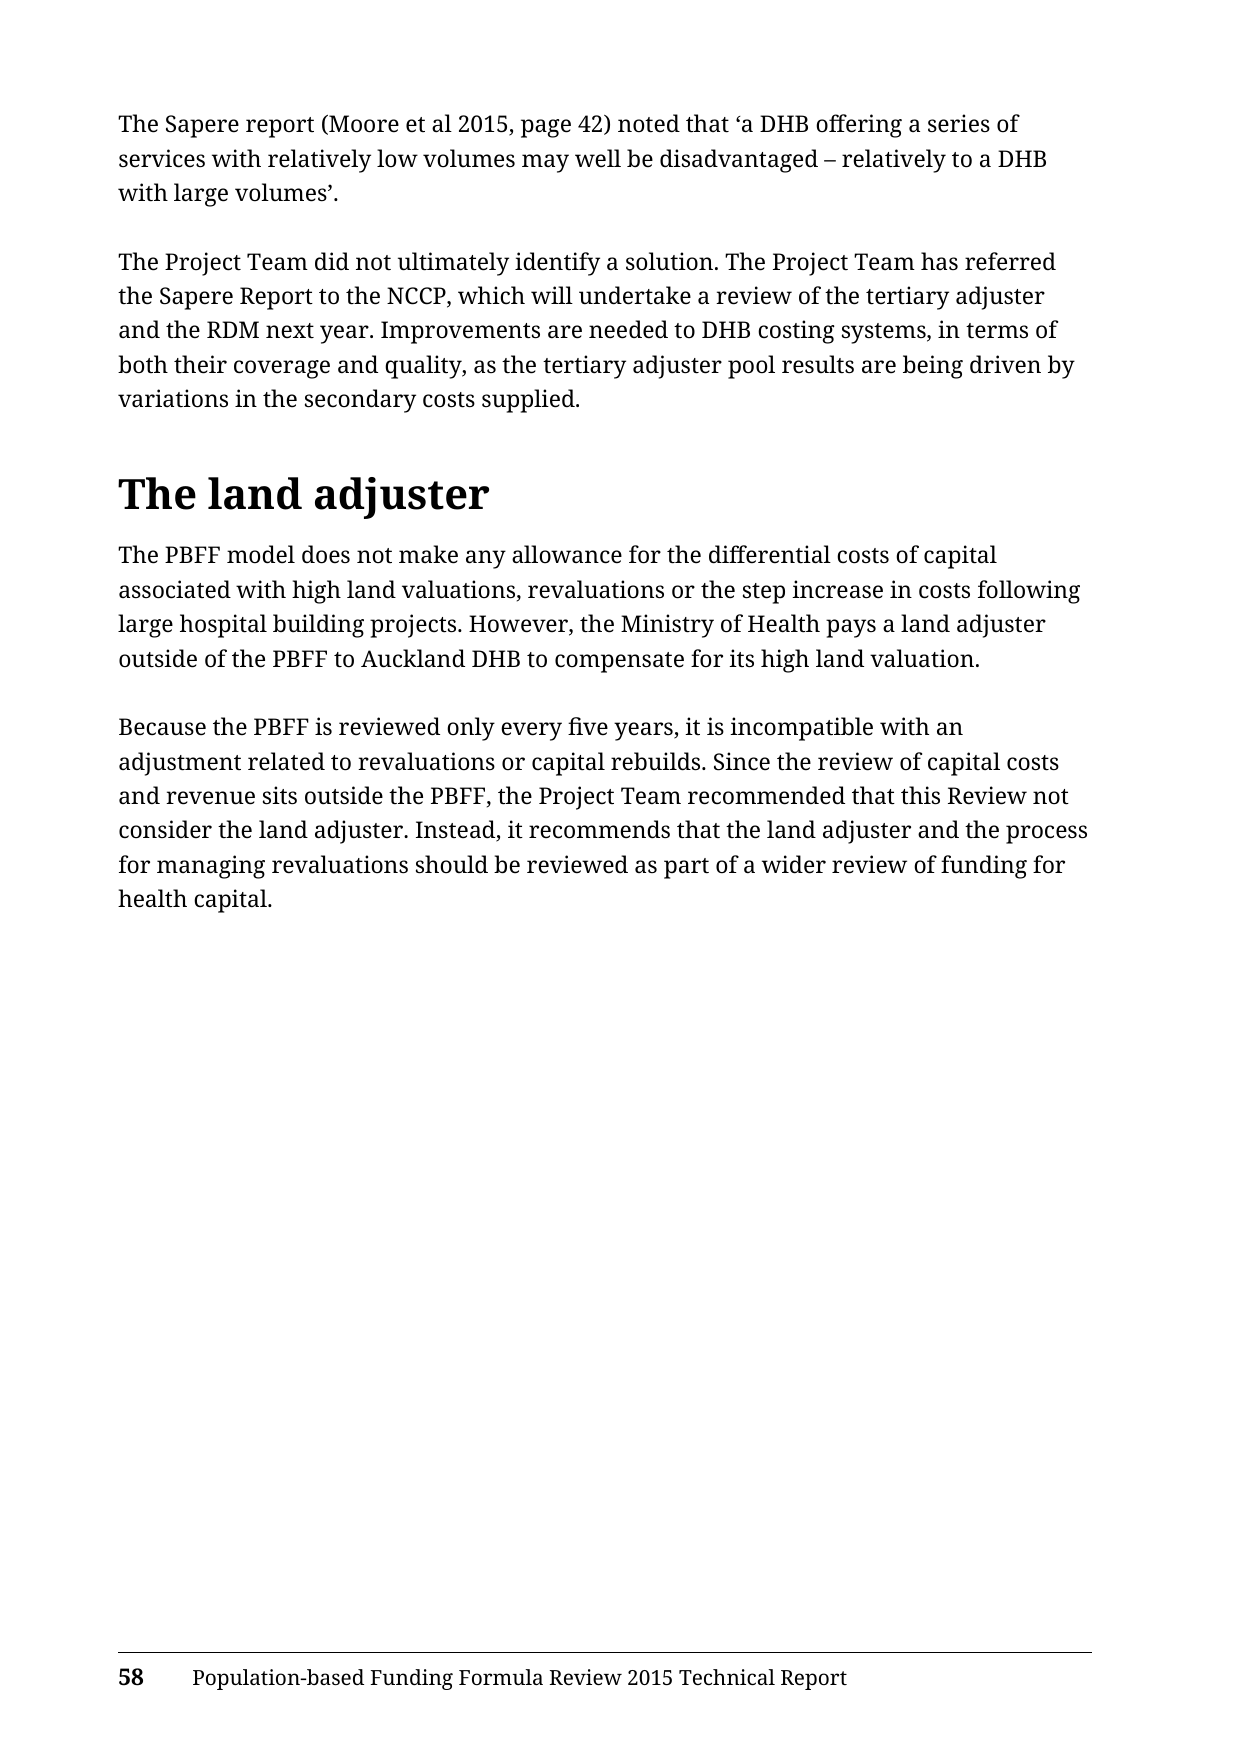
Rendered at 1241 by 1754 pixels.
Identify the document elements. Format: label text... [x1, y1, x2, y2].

text The Project Team did not ultimately identify a solution. The Project Team has referred the Sapere Report to the NCCP, which will undertake a review of the tertiary adjuster and the RDM next year. Improvements are needed to DHB costing systems, in terms of both their coverage and quality, as the tertiary adjuster pool results are being driven by variations in the secondary costs supplied. [118, 246, 1092, 414]
text The Sapere report (Moore et al 2015, page 42) noted that ‘a DHB offering a series of services with relatively low volumes may well be disadvantaged – relatively to a DHB with large volumes’. [118, 108, 1092, 208]
text Because the PBFF is reviewed only every five years, it is incompatible with an adjustment related to revaluations or capital rebuilds. Since the review of capital costs and revenue sits outside the PBFF, the Project Team recommended that this Review not consider the land adjuster. Instead, it recommends that the land adjuster and the process for managing revaluations should be reviewed as part of a wider review of funding for health capital. [118, 711, 1092, 914]
subtitle The land adjuster [118, 464, 1092, 521]
text The PBFF model does not make any allowance for the differential costs of capital associated with high land valuations, revaluations or the step increase in costs following large hospital building projects. However, the Ministry of Health pays a land adjuster outside of the PBFF to Auckland DHB to compensate for its high land valuation. [118, 539, 1092, 674]
